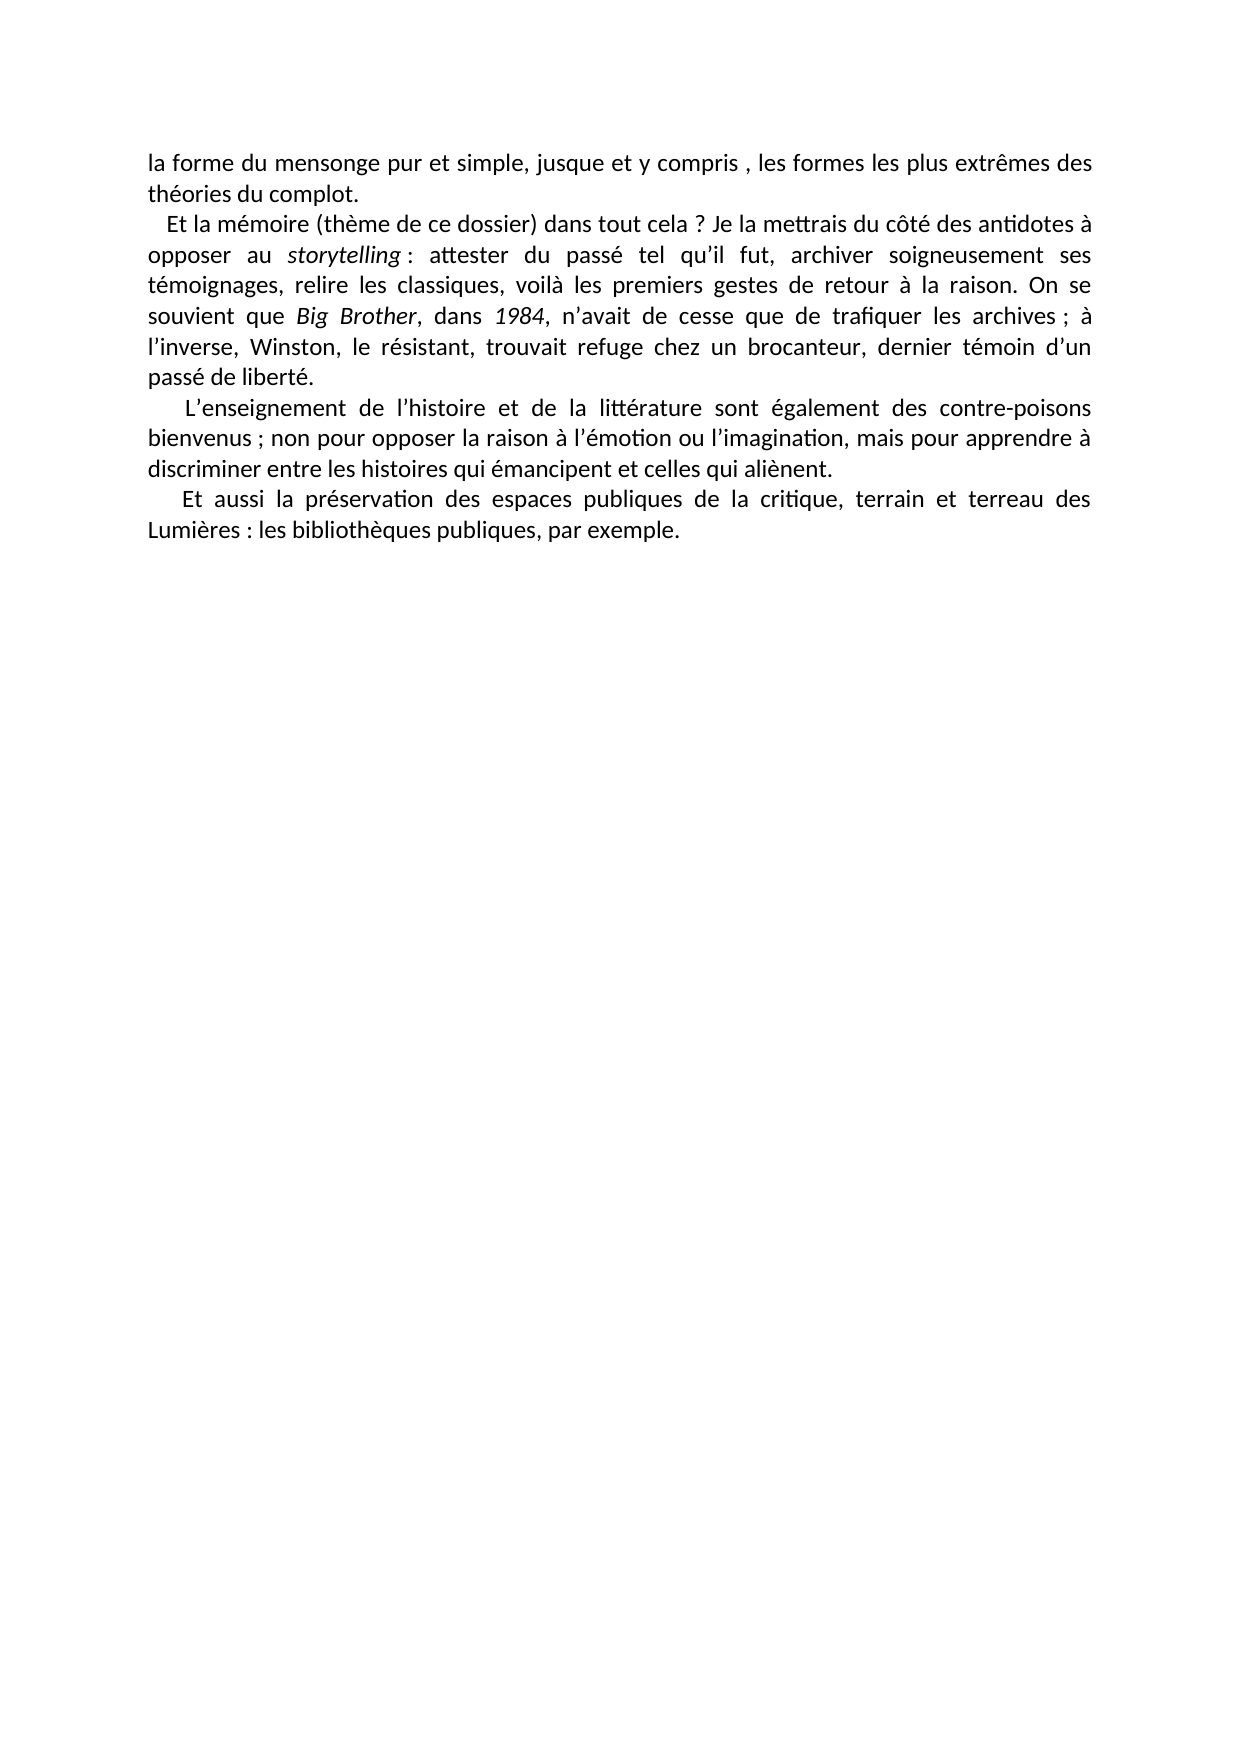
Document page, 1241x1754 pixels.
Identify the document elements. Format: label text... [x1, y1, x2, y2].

text L’enseignement de l’histoire et de la littérature sont également des contre-poisons bienvenus ; non pour opposer la raison à l’émotion ou l’imagination, mais pour apprendre à discriminer entre les histoires qui émancipent et celles qui aliènent. [148, 392, 1093, 483]
text Et aussi la préservation des espaces publiques de la critique, terrain et terreau des Lumières : les bibliothèques publiques, par exemple. [148, 483, 1093, 544]
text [148, 148, 1093, 209]
text Et la mémoire (thème de ce dossier) dans tout cela ? Je la mettrais du côté des antidotes à opposer au storytelling : attester du passé tel qu’il fut, archiver soigneusement ses témoignages, relire les classiques, voilà les premiers gestes de retour à la raison. On se souvient que Big Brother, dans 1984, n’avait de cesse que de trafiquer les archives ; à l’inverse, Winston, le résistant, trouvait refuge chez un brocanteur, dernier témoin d’un passé de liberté. [148, 209, 1093, 392]
